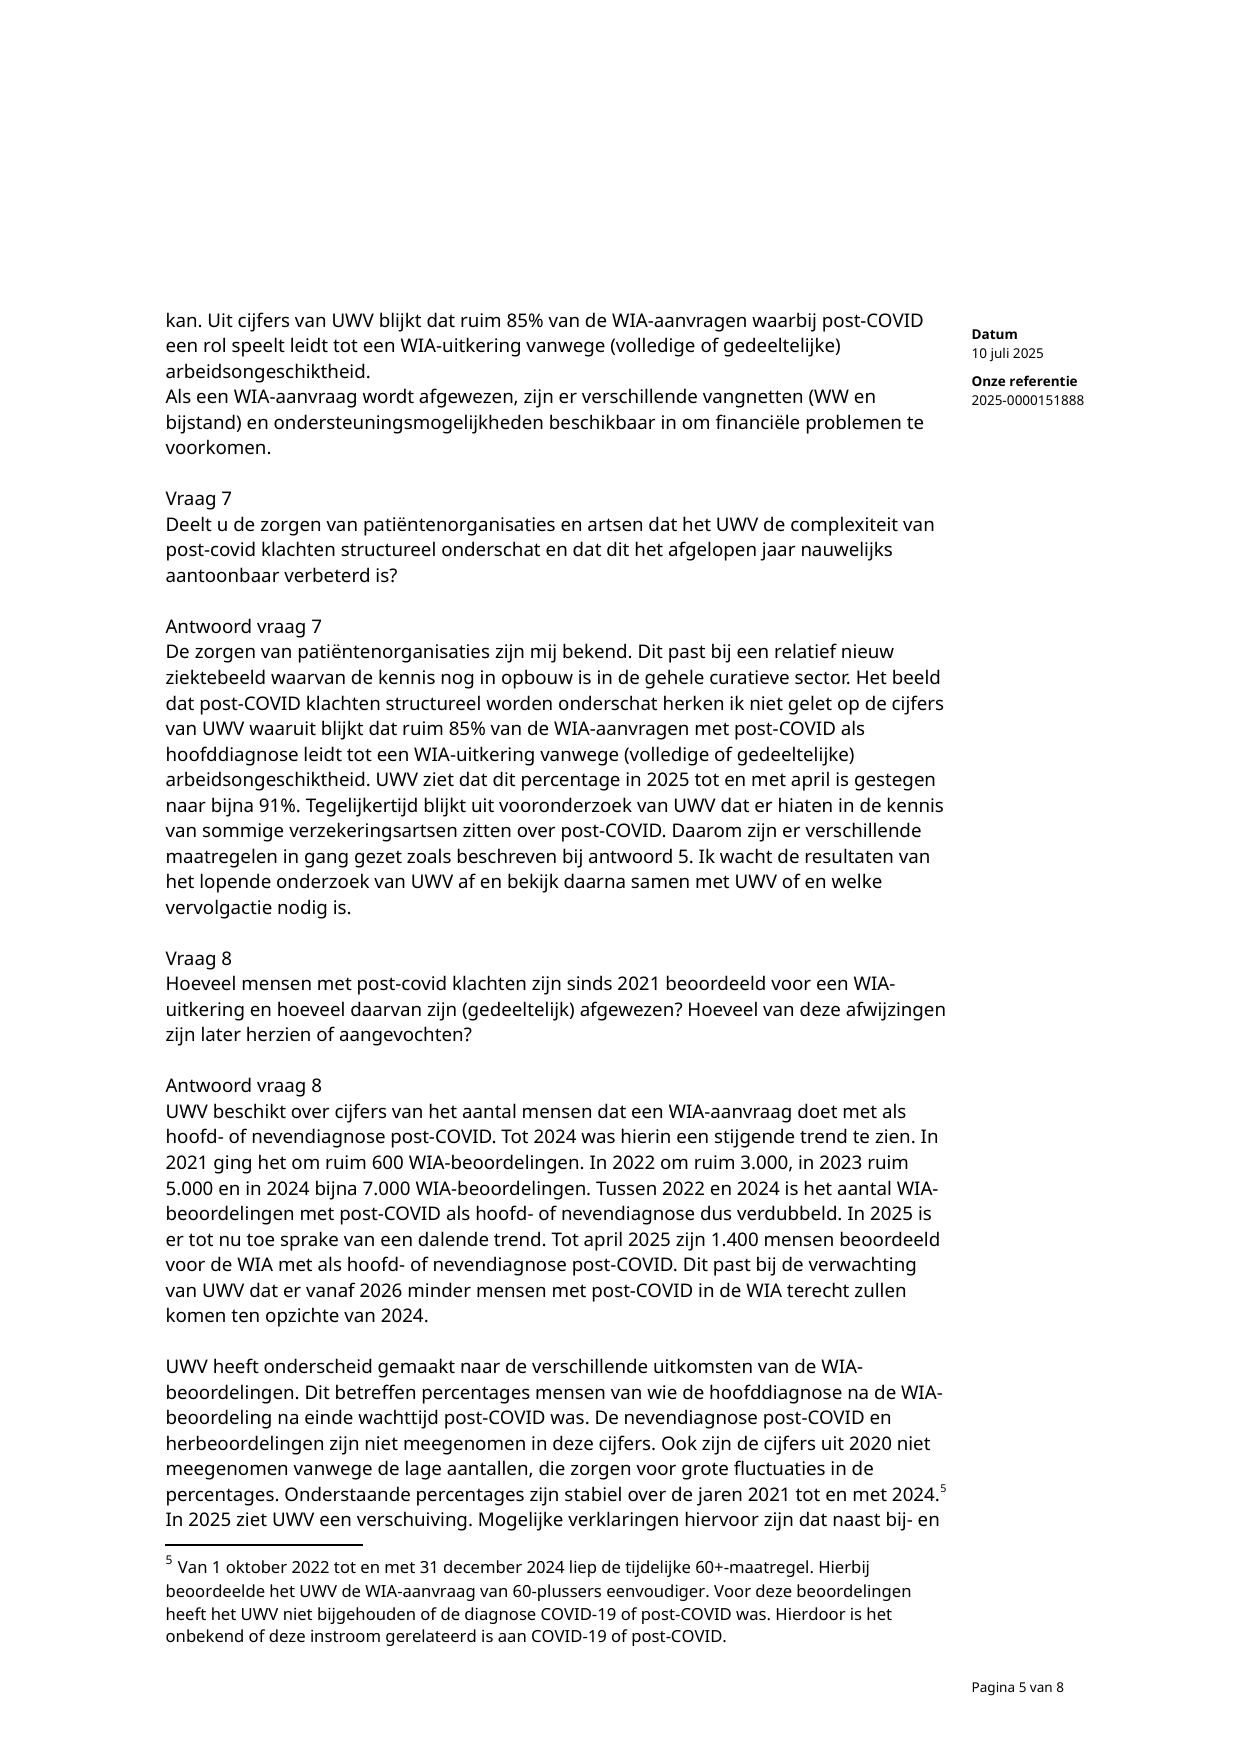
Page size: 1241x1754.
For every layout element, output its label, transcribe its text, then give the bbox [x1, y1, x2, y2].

text Antwoord vraag 8 [165, 1073, 951, 1098]
text Als een WIA-aanvraag wordt afgewezen, zijn er verschillende vangnetten (WW en bijstand) en ondersteuningsmogelijkheden beschikbaar in om financiële problemen te voorkomen. [165, 384, 951, 460]
text Vraag 7 [165, 486, 951, 511]
text Antwoord vraag 7 [165, 613, 951, 639]
text UWV beschikt over cijfers van het aantal mensen dat een WIA-aanvraag doet met als hoofd- of nevendiagnose post-COVID. Tot 2024 was hierin een stijgende trend te zien. In 2021 ging het om ruim 600 WIA-beoordelingen. In 2022 om ruim 3.000, in 2023 ruim 5.000 en in 2024 bijna 7.000 WIA-beoordelingen. Tussen 2022 en 2024 is het aantal WIA-beoordelingen met post-COVID als hoofd- of nevendiagnose dus verdubbeld. In 2025 is er tot nu toe sprake van een dalende trend. Tot april 2025 zijn 1.400 mensen beoordeeld voor de WIA met als hoofd- of nevendiagnose post-COVID. Dit past bij de verwachting van UWV dat er vanaf 2026 minder mensen met post-COVID in de WIA terecht zullen komen ten opzichte van 2024. [165, 1098, 951, 1328]
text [165, 1353, 951, 1532]
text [165, 307, 951, 384]
text De zorgen van patiëntenorganisaties zijn mij bekend. Dit past bij een relatief nieuw ziektebeeld waarvan de kennis nog in opbouw is in de gehele curatieve sector. Het beeld dat post-COVID klachten structureel worden onderschat herken ik niet gelet op de cijfers van UWV waaruit blijkt dat ruim 85% van de WIA-aanvragen met post-COVID als hoofddiagnose leidt tot een WIA-uitkering vanwege (volledige of gedeeltelijke) arbeidsongeschiktheid. UWV ziet dat dit percentage in 2025 tot en met april is gestegen naar bijna 91%. Tegelijkertijd blijkt uit vooronderzoek van UWV dat er hiaten in de kennis van sommige verzekeringsartsen zitten over post-COVID. Daarom zijn er verschillende maatregelen in gang gezet zoals beschreven bij antwoord 5. Ik wacht de resultaten van het lopende onderzoek van UWV af en bekijk daarna samen met UWV of en welke vervolgactie nodig is. [165, 639, 951, 919]
text Hoeveel mensen met post-covid klachten zijn sinds 2021 beoordeeld voor een WIA-uitkering en hoeveel daarvan zijn (gedeeltelijk) afgewezen? Hoeveel van deze afwijzingen zijn later herzien of aangevochten? [165, 971, 951, 1047]
text Deelt u de zorgen van patiëntenorganisaties en artsen dat het UWV de complexiteit van post-covid klachten structureel onderschat en dat dit het afgelopen jaar nauwelijks aantoonbaar verbeterd is? [165, 511, 951, 588]
text Vraag 8 [165, 945, 951, 971]
